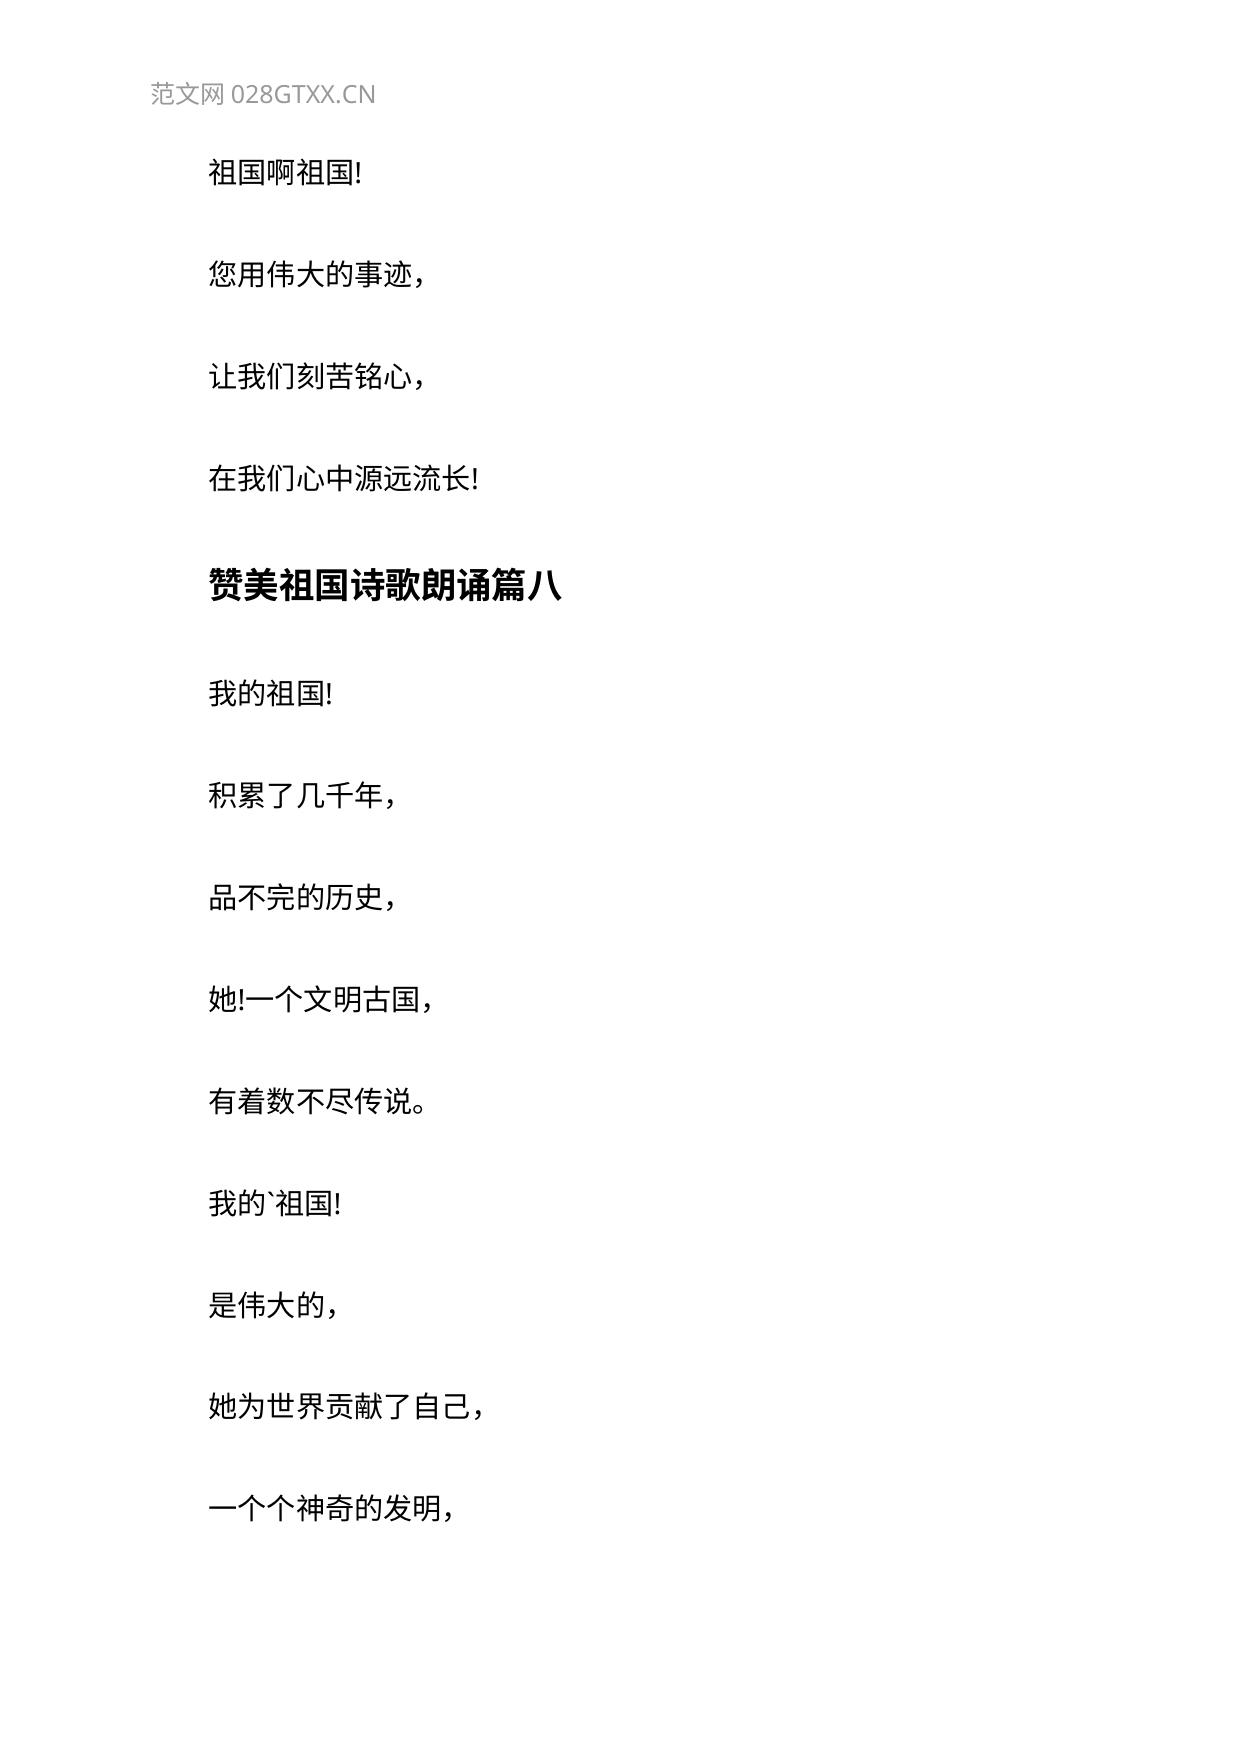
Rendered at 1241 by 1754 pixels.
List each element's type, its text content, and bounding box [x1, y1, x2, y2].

text 让我们刻苦铭心， [150, 354, 1090, 396]
text 她为世界贡献了自己， [150, 1384, 1090, 1426]
text 积累了几千年， [150, 773, 1090, 815]
text 赞美祖国诗歌朗诵篇八 [150, 557, 1090, 609]
text 品不完的历史， [150, 875, 1090, 917]
text 您用伟大的事迹， [150, 252, 1090, 294]
text 有着数不尽传说。 [150, 1078, 1090, 1121]
text 是伟大的， [150, 1282, 1090, 1324]
text 我的祖国! [150, 671, 1090, 713]
text 她!一个文明古国， [150, 976, 1090, 1019]
text 在我们心中源远流长! [150, 456, 1090, 498]
text 祖国啊祖国! [150, 150, 1090, 192]
text 我的`祖国! [150, 1180, 1090, 1223]
text 一个个神奇的发明， [150, 1486, 1090, 1528]
